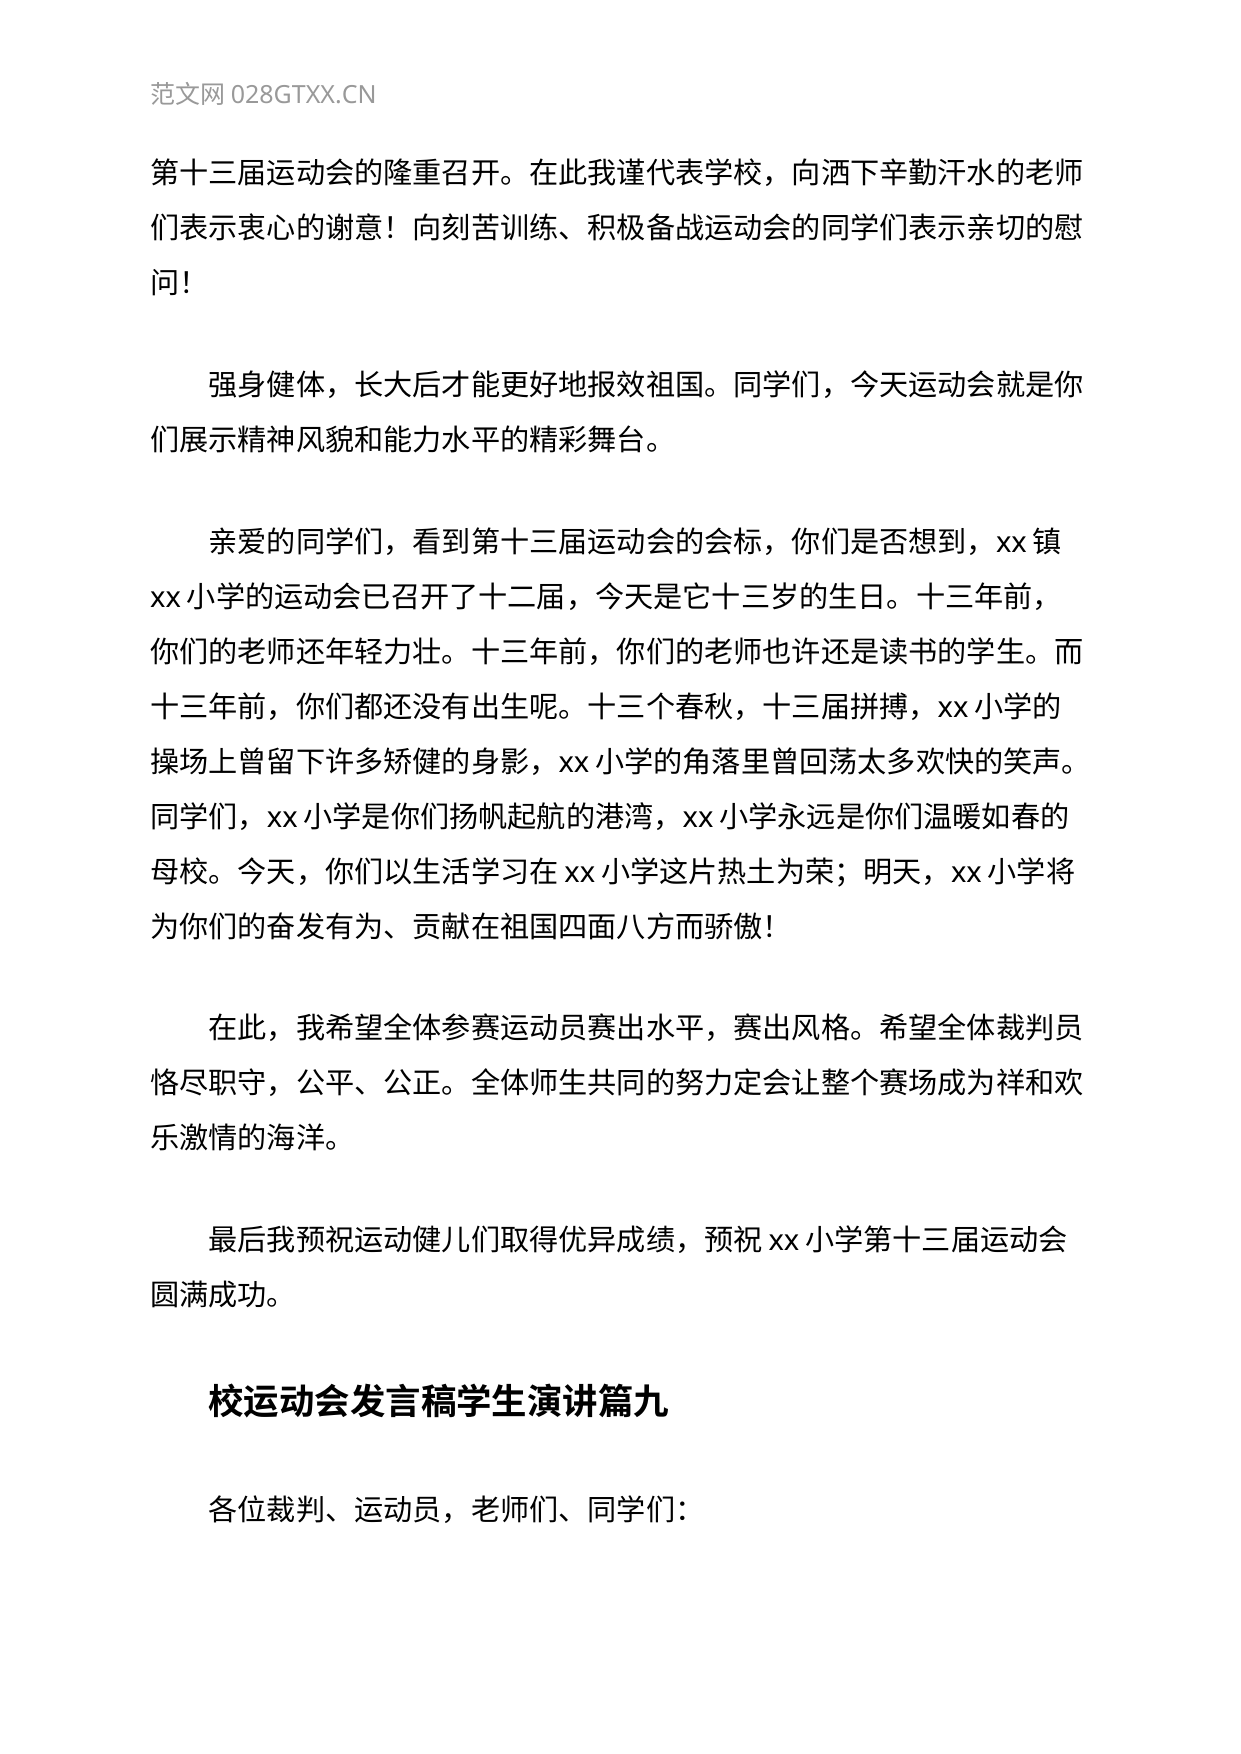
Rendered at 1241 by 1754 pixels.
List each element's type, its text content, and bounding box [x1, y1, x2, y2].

text 在此，我希望全体参赛运动员赛出水平，赛出风格。希望全体裁判员恪尽职守，公平、公正。全体师生共同的努力定会让整个赛场成为祥和欢乐激情的海洋。 [150, 1005, 1090, 1157]
text 强身健体，长大后才能更好地报效祖国。同学们，今天运动会就是你们展示精神风貌和能力水平的精彩舞台。 [150, 362, 1090, 459]
text 校运动会发言稿学生演讲篇九 [150, 1373, 1090, 1424]
text 最后我预祝运动健儿们取得优异成绩，预祝xx小学第十三届运动会圆满成功。 [150, 1216, 1090, 1314]
text 各位裁判、运动员，老师们、同学们： [150, 1487, 1090, 1529]
text 亲爱的同学们，看到第十三届运动会的会标，你们是否想到，xx镇xx小学的运动会已召开了十二届，今天是它十三岁的生日。十三年前，你们的老师还年轻力壮。十三年前，你们的老师也许还是读书的学生。而十三年前，你们都还没有出生呢。十三个春秋，十三届拼搏，xx小学的操场上曾留下许多矫健的身影，xx小学的角落里曾回荡太多欢快的笑声。同学们，xx小学是你们扬帆起航的港湾，xx小学永远是你们温暖如春的母校。今天，你们以生活学习在xx小学这片热土为荣；明天，xx小学将为你们的奋发有为、贡献在祖国四面八方而骄傲！ [150, 518, 1090, 945]
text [150, 150, 1090, 302]
